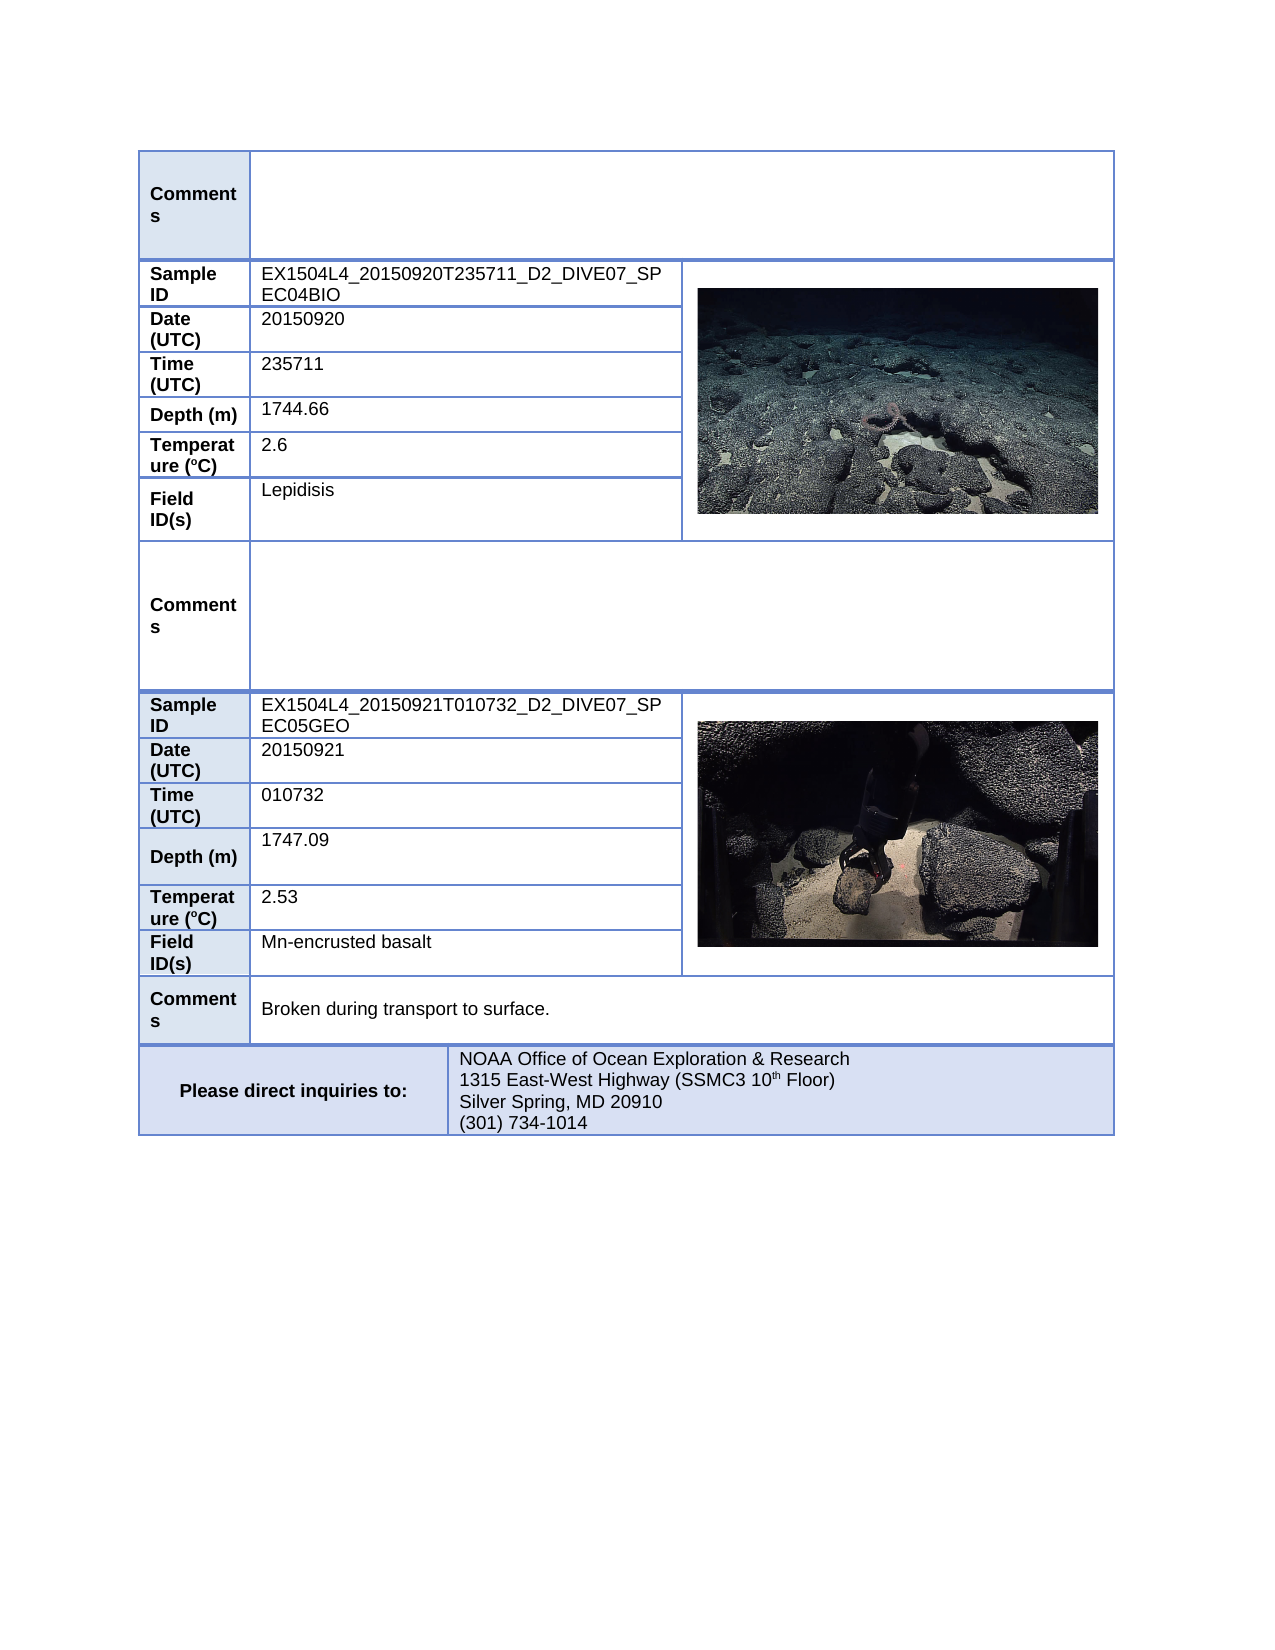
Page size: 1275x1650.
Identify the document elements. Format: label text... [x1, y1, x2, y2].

table_cell Comments [140, 542, 249, 689]
table_cell Field ID(s) [140, 479, 249, 540]
table_cell 20150920 [251, 308, 681, 351]
table_cell Lepidisis [251, 479, 681, 540]
table_cell 2.53 [251, 886, 681, 929]
table_cell Temperature (oC) [140, 886, 249, 929]
table_cell [251, 542, 1113, 689]
table_cell NOAA Office of Ocean Exploration & Research 1315 East-West Highway (SSMC3 10th Floor) Silver Spring, MD 20910 (301) 734-1014 [449, 1047, 1113, 1134]
table_cell Mn-encrusted basalt [251, 931, 681, 974]
table_cell Time (UTC) [140, 353, 249, 396]
table_cell 1747.09 [251, 829, 681, 884]
table_cell [683, 694, 1113, 974]
table_cell Sample ID [140, 694, 249, 737]
picture [697, 288, 1099, 514]
table_cell Comments [140, 977, 249, 1043]
table_cell EX1504L4_20150921T010732_D2_DIVE07_SPEC05GEO [251, 694, 681, 737]
table_cell 2.6 [251, 433, 681, 476]
table_cell Comments [140, 152, 249, 258]
picture [697, 721, 1099, 947]
table_cell [683, 262, 1113, 540]
table_cell Sample ID [140, 262, 249, 305]
table_cell Temperature (oC) [140, 433, 249, 476]
table_cell 010732 [251, 784, 681, 827]
table_cell Please direct inquiries to: [140, 1047, 447, 1134]
table_cell Time (UTC) [140, 784, 249, 827]
table_cell EX1504L4_20150920T235711_D2_DIVE07_SPEC04BIO [251, 262, 681, 305]
table_cell 235711 [251, 353, 681, 396]
table_cell Date (UTC) [140, 308, 249, 351]
table_cell Field ID(s) [140, 931, 249, 974]
table_cell Broken during transport to surface. [251, 977, 1113, 1043]
table_cell Date (UTC) [140, 739, 249, 782]
table_cell 20150921 [251, 739, 681, 782]
table_cell Depth (m) [140, 829, 249, 884]
table_cell 1744.66 [251, 398, 681, 431]
table_cell Depth (m) [140, 398, 249, 431]
table_cell [251, 152, 1113, 258]
